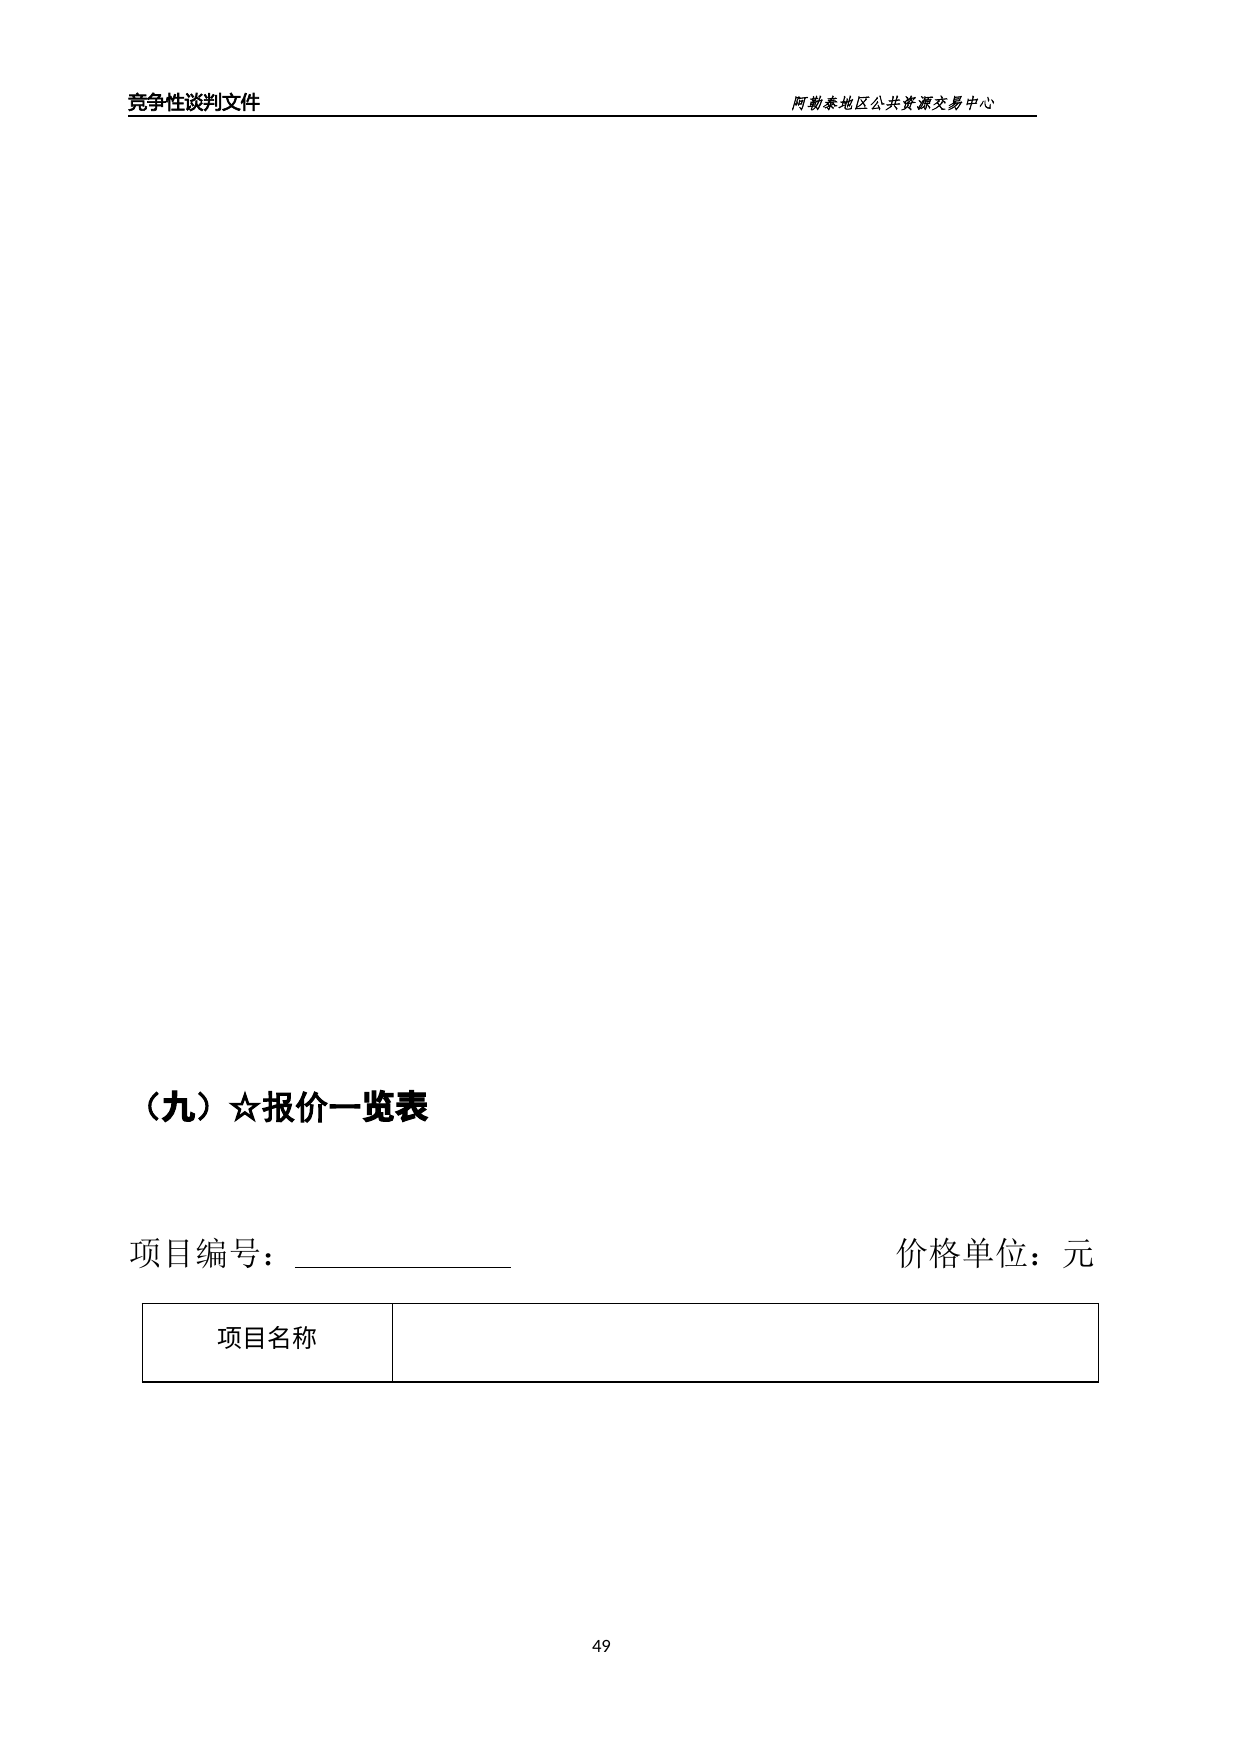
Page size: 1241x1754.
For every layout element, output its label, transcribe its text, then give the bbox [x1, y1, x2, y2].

text （九）☆报价一览表 [128, 1072, 1112, 1137]
table_header 项目名称 [143, 1304, 392, 1381]
text 项目编号： 价格单位：元 [128, 1219, 1112, 1284]
table_header [393, 1304, 1098, 1381]
